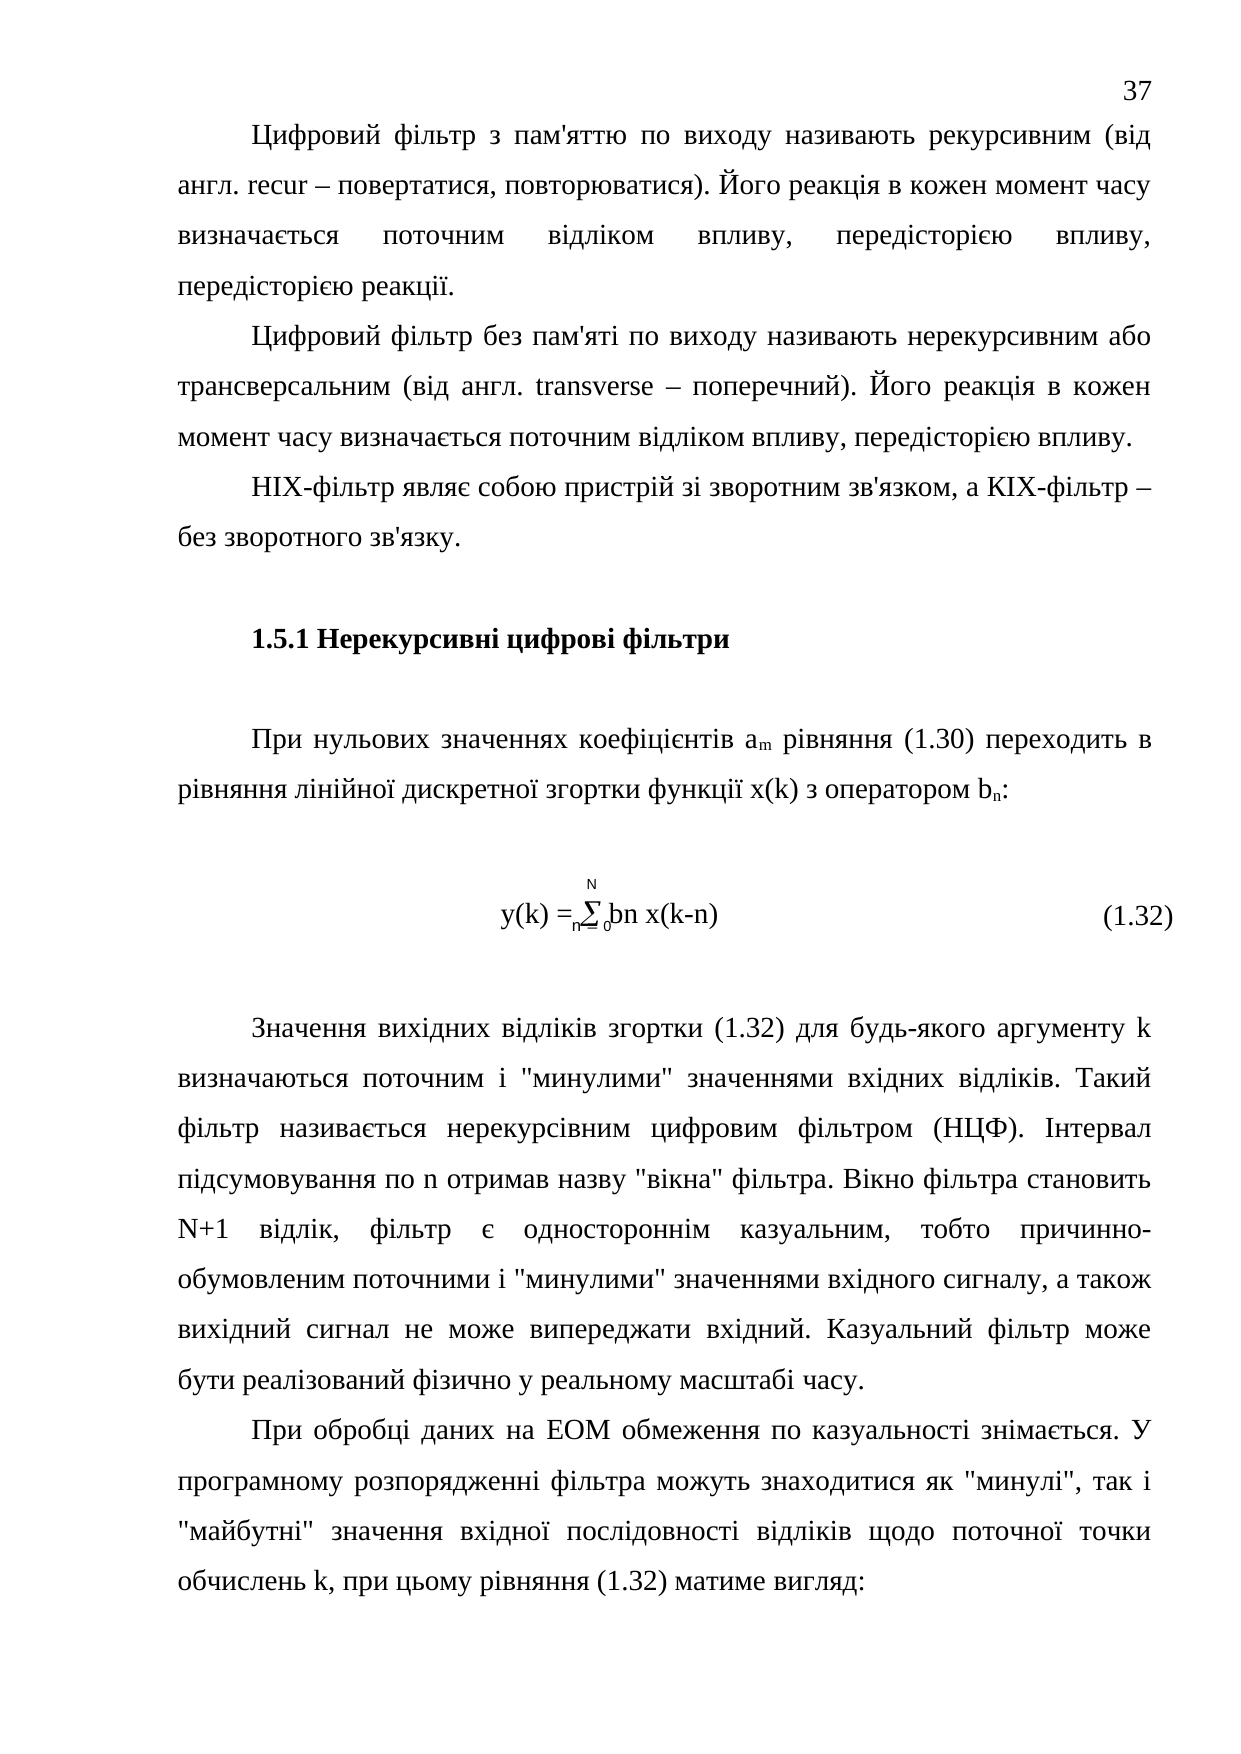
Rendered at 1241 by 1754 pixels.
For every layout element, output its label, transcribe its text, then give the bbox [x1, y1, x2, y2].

text Цифровий фільтр з пам'яттю по виходу називають рекурсивним (від англ. recur – повертатися, повторюватися). Його реакція в кожен момент часу визначається поточним відліком впливу, передісторією впливу, передісторією реакції. [177, 117, 1152, 301]
text N [129, 876, 1054, 893]
text НІХ-фільтр являє собою пристрій зі зворотним зв'язком, а КІХ-фільтр – без зворотного зв'язку. [177, 469, 1152, 553]
text При нульових значеннях коефіцієнтів am рівняння (1.30) переходить в рівняння лінійної дискретної згортки функції x(k) з оператором bn: [177, 721, 1152, 805]
text Цифровий фільтр без пам'яті по виходу називають нерекурсивним або трансверсальним (від англ. transverse – поперечний). Його реакція в кожен момент часу визначається поточним відліком впливу, передісторією впливу. [177, 318, 1152, 452]
text Значення вихідних відліків згортки (1.32) для будь-якого аргументу k визначаються поточним і "минулими" значеннями вхідних відліків. Такий фільтр називається нерекурсівним цифровим фільтром (НЦФ). Інтервал підсумовування по n отримав назву "вікна" фільтра. Вікно фільтра становить N+1 відлік, фільтр є одностороннім казуальним, тобто причинно- обумовленим поточними і "минулими" значеннями вхідного сигналу, а також вихідний сигнал не може випереджати вхідний. Казуальний фільтр може бути реалізований фізично у реальному масштабі часу. [177, 1010, 1152, 1396]
text n  0 [208, 916, 974, 936]
subtitle Нерекурсивні цифрові фільтри [251, 621, 1240, 654]
text При обробці даних на ЕОМ обмеження по казуальності знімається. У програмному розпорядженні фільтра можуть знаходитися як "минулі", так і "майбутні" значення вхідної послідовності відліків щодо поточної точки обчислень k, при цьому рівняння (1.32) матиме вигляд: [177, 1412, 1152, 1597]
